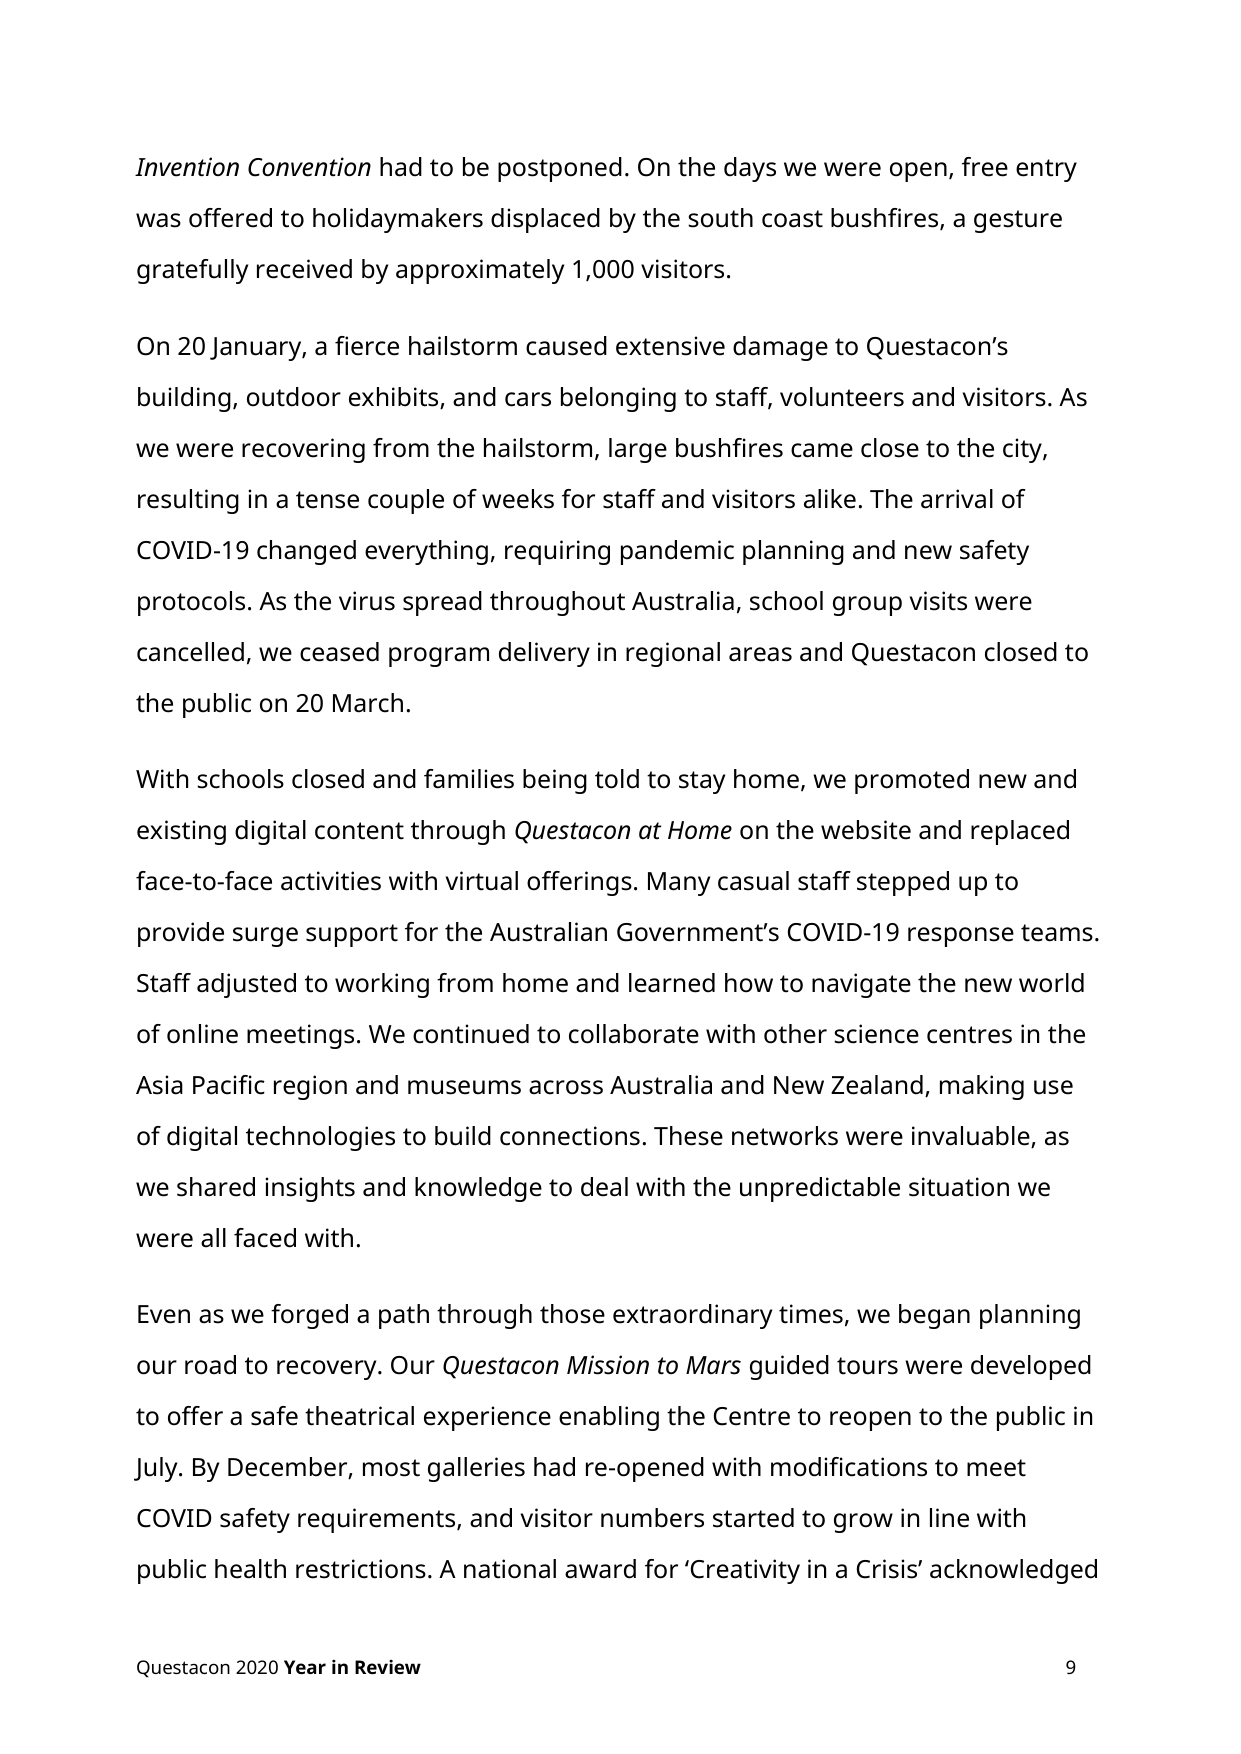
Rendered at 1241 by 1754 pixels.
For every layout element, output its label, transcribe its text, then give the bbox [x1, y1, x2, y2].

text With schools closed and families being told to stay home, we promoted new and existing digital content through Questacon at Home on the website and replaced face-to-face activities with virtual offerings. Many casual staff stepped up to provide surge support for the Australian Government’s COVID-19 response teams. Staff adjusted to working from home and learned how to navigate the new world of online meetings. We continued to collaborate with other science centres in the Asia Pacific region and museums across Australia and New Zealand, making use of digital technologies to build connections. These networks were invaluable, as we shared insights and knowledge to deal with the unpredictable situation we were all faced with. [136, 761, 1104, 1255]
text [136, 150, 1104, 286]
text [136, 1297, 1104, 1586]
text On 20 January, a fierce hailstorm caused extensive damage to Questacon’s building, outdoor exhibits, and cars belonging to staff, volunteers and visitors. As we were recovering from the hailstorm, large bushfires came close to the city, resulting in a tense couple of weeks for staff and visitors alike. The arrival of COVID-19 changed everything, requiring pandemic planning and new safety protocols. As the virus spread throughout Australia, school group visits were cancelled, we ceased program delivery in regional areas and Questacon closed to the public on 20 March. [136, 328, 1104, 719]
